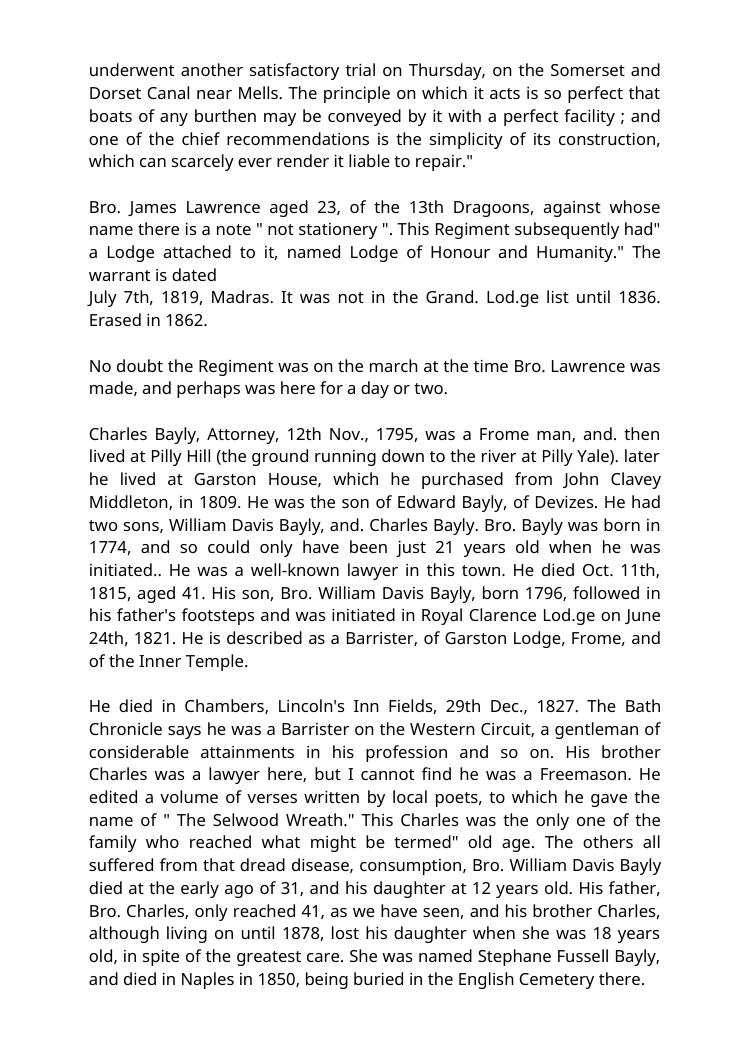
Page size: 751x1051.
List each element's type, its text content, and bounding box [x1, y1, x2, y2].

text Bro. James Lawrence aged 23, of the 13th Dragoons, against whose name there is a note " not stationery ". This Regiment subsequently had" a Lodge attached to it, named Lodge of Honour and Humanity." The warrant is dated [89, 195, 661, 286]
text He died in Chambers, Lincoln's Inn Fields, 29th Dec., 1827. The Bath Chronicle says he was a Barrister on the Western Circuit, a gentleman of considerable attainments in his profession and so on. His brother Charles was a lawyer here, but I cannot find he was a Freemason. He edited a volume of verses written by local poets, to which he gave the name of " The Selwood Wreath." This Charles was the only one of the family who reached what might be termed" old age. The others all suffered from that dread disease, consumption, Bro. William Davis Bayly died at the early ago of 31, and his daughter at 12 years old. His father, Bro. Charles, only reached 41, as we have seen, and his brother Charles, although living on until 1878, lost his daughter when she was 18 years old, in spite of the greatest care. She was named Stephane Fussell Bayly, and died in Naples in 1850, being buried in the English Cemetery there. [89, 695, 661, 990]
text Charles Bayly, Attorney, 12th Nov., 1795, was a Frome man, and. then lived at Pilly Hill (the ground running down to the river at Pilly Yale). later he lived at Garston House, which he purchased from John Clavey Middleton, in 1809. He was the son of Edward Bayly, of Devizes. He had two sons, William Davis Bayly, and. Charles Bayly. Bro. Bayly was born in 1774, and so could only have been just 21 years old when he was initiated.. He was a well-known lawyer in this town. He died Oct. 11th, 1815, aged 41. His son, Bro. William Davis Bayly, born 1796, followed in his father's footsteps and was initiated in Royal Clarence Lod.ge on June 24th, 1821. He is described as a Barrister, of Garston Lodge, Frome, and of the Inner Temple. [89, 422, 661, 672]
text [89, 59, 661, 173]
text July 7th, 1819, Madras. It was not in the Grand. Lod.ge list until 1836. Erased in 1862. [89, 286, 661, 332]
text No doubt the Regiment was on the march at the time Bro. Lawrence was made, and perhaps was here for a day or two. [89, 354, 661, 400]
